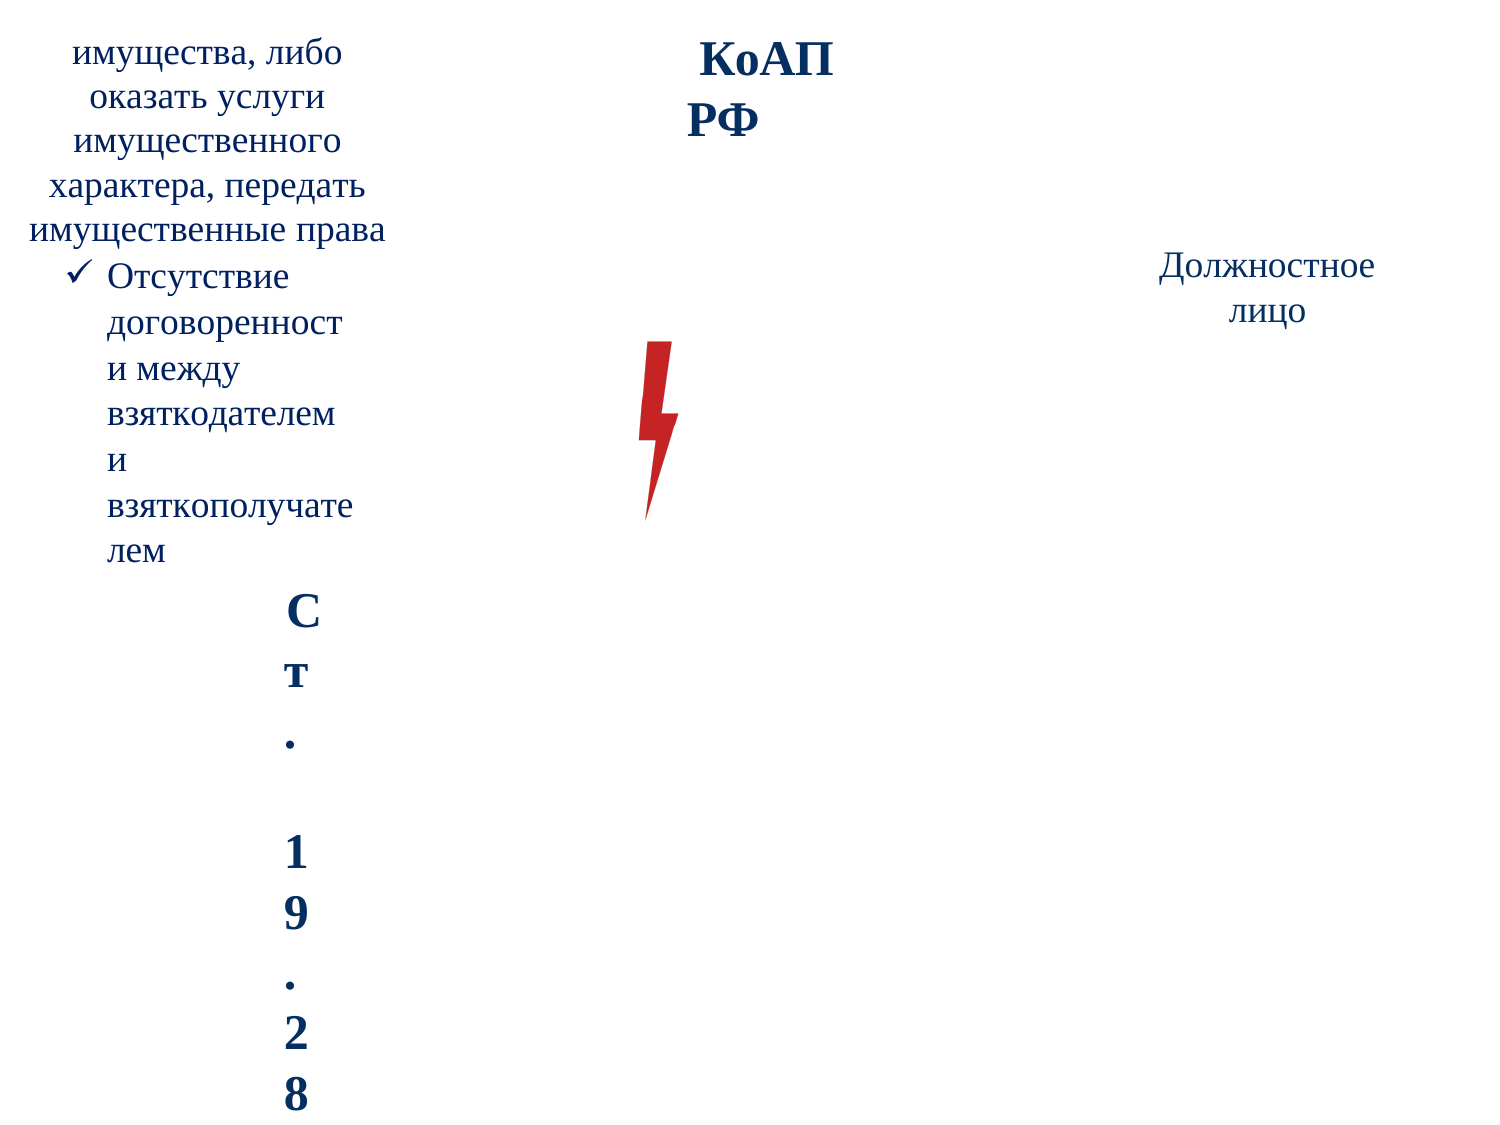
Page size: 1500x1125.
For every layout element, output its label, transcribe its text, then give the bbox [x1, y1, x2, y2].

picture [611, 326, 706, 537]
list Отсутствие договоренности между взяткодателем и взяткополучателем [64, 254, 357, 571]
text Должностное лицо [1159, 242, 1377, 331]
subtitle Ст. 19.28 КоАП РФ [687, 29, 905, 147]
